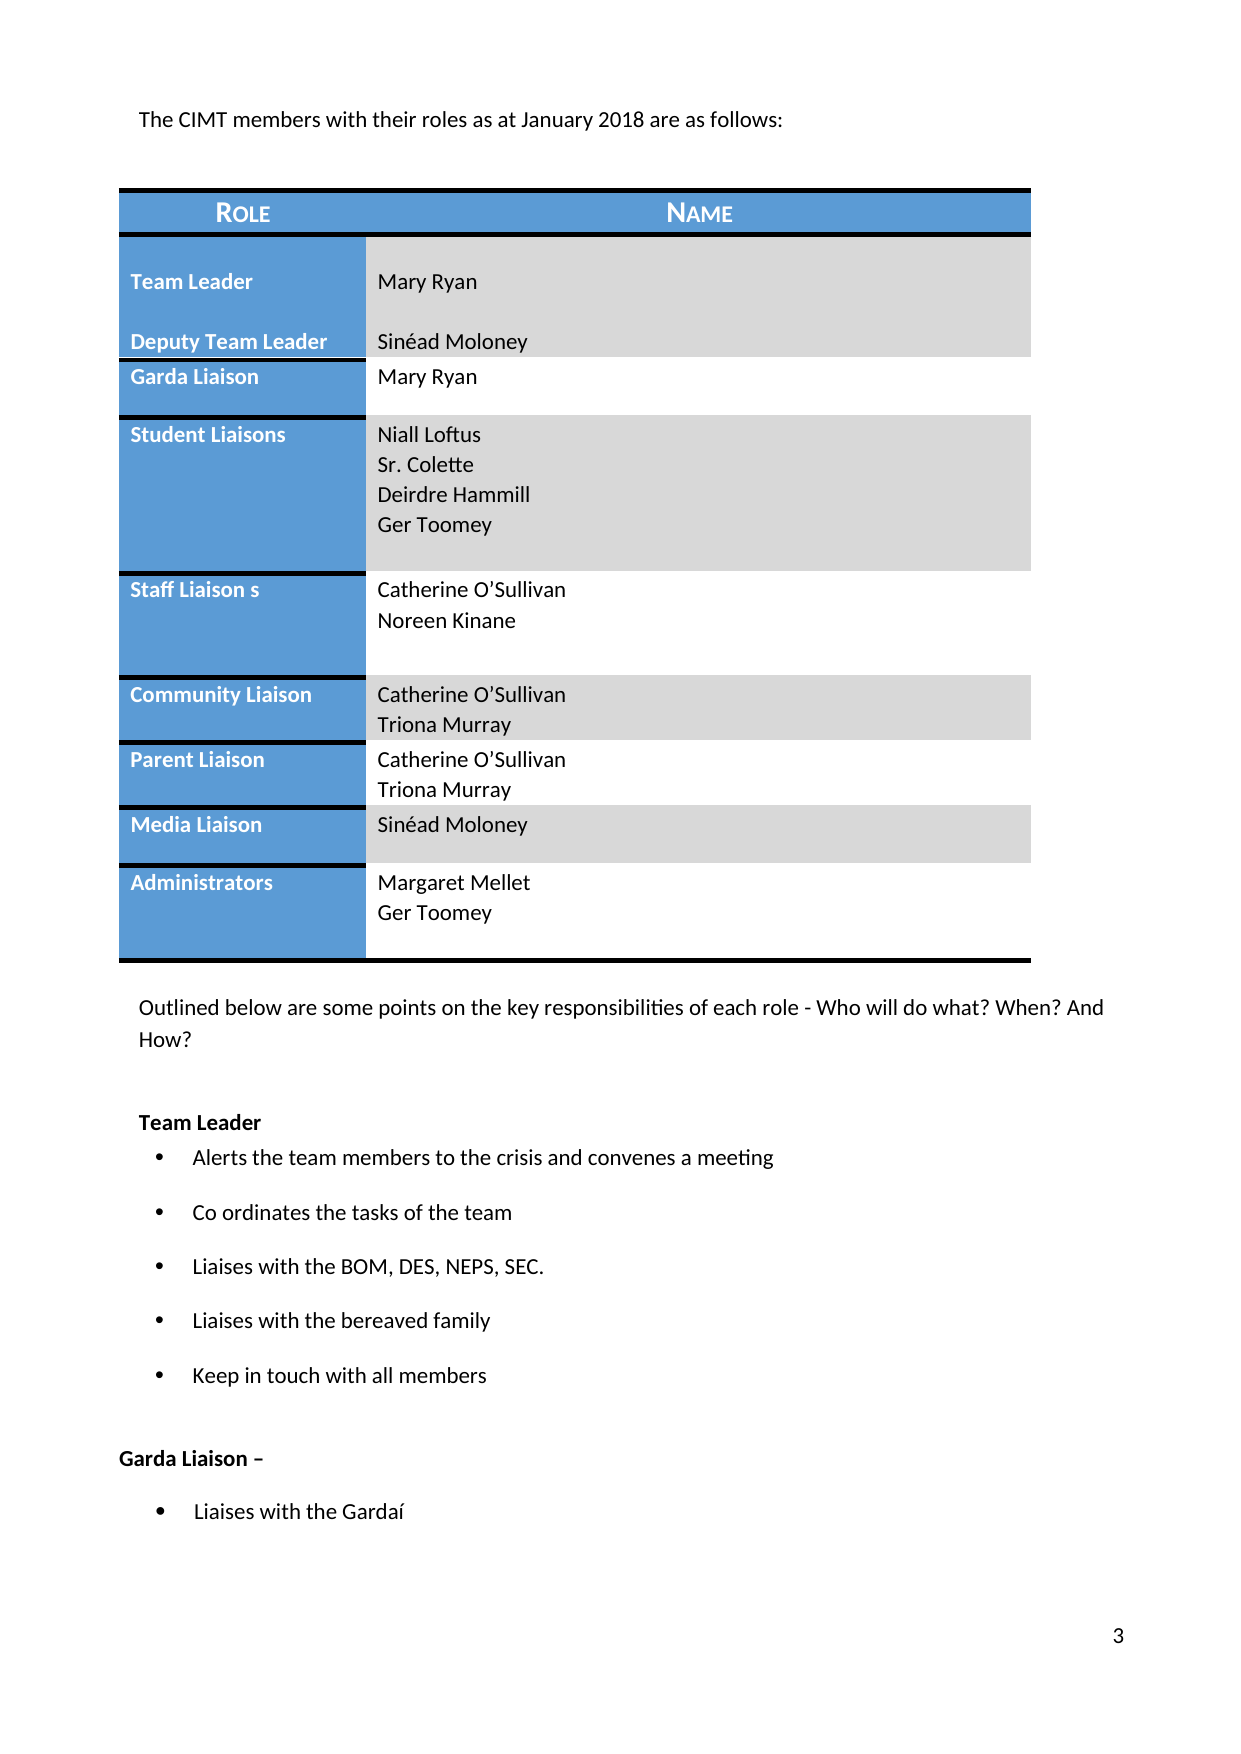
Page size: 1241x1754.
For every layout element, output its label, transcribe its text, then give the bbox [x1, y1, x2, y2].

list Alerts the team members to the crisis and convenes a meeting [155, 1142, 1124, 1171]
list Liaises with the bereaved family [155, 1305, 1124, 1334]
table_cell Team Leader Deputy Team Leader [119, 237, 366, 357]
table_cell Parent Liaison [119, 745, 366, 805]
table_header ROLE [119, 193, 366, 232]
table_cell Margaret Mellet Ger Toomey [366, 863, 1031, 958]
table_cell Mary Ryan Sinéad Moloney [366, 237, 1031, 357]
table_cell Administrators [119, 868, 366, 958]
table_cell Catherine O’Sullivan Triona Murray [366, 675, 1031, 740]
list Liaises with the Gardaí [156, 1497, 484, 1525]
table_cell Catherine O’Sullivan Triona Murray [366, 740, 1031, 805]
table_cell Media Liaison [119, 810, 366, 863]
table_cell Sinéad Moloney [366, 805, 1031, 863]
text Outlined below are some points on the key responsibilities of each role - Who will do what? When? And How? [139, 993, 1124, 1053]
table_cell Garda Liaison [119, 362, 366, 415]
table_cell Staff Liaison s [119, 576, 366, 675]
list Co ordinates the tasks of the team [155, 1197, 1124, 1226]
table_cell Mary Ryan [366, 358, 1031, 415]
list Keep in touch with all members [155, 1360, 1124, 1389]
table_header NAME [366, 193, 1031, 232]
table_cell Niall Loftus Sr. Colette Deirdre Hammill Ger Toomey [366, 415, 1031, 571]
table_cell Catherine O’Sullivan Noreen Kinane [366, 571, 1031, 675]
table_cell Community Liaison [119, 680, 366, 740]
text Garda Liaison – [119, 1444, 484, 1472]
table_cell Student Liaisons [119, 420, 366, 571]
list Liaises with the BOM, DES, NEPS, SEC. [155, 1251, 1124, 1280]
text The CIMT members with their roles as at January 2018 are as follows: [139, 105, 1124, 133]
text Team Leader [139, 1108, 1124, 1137]
